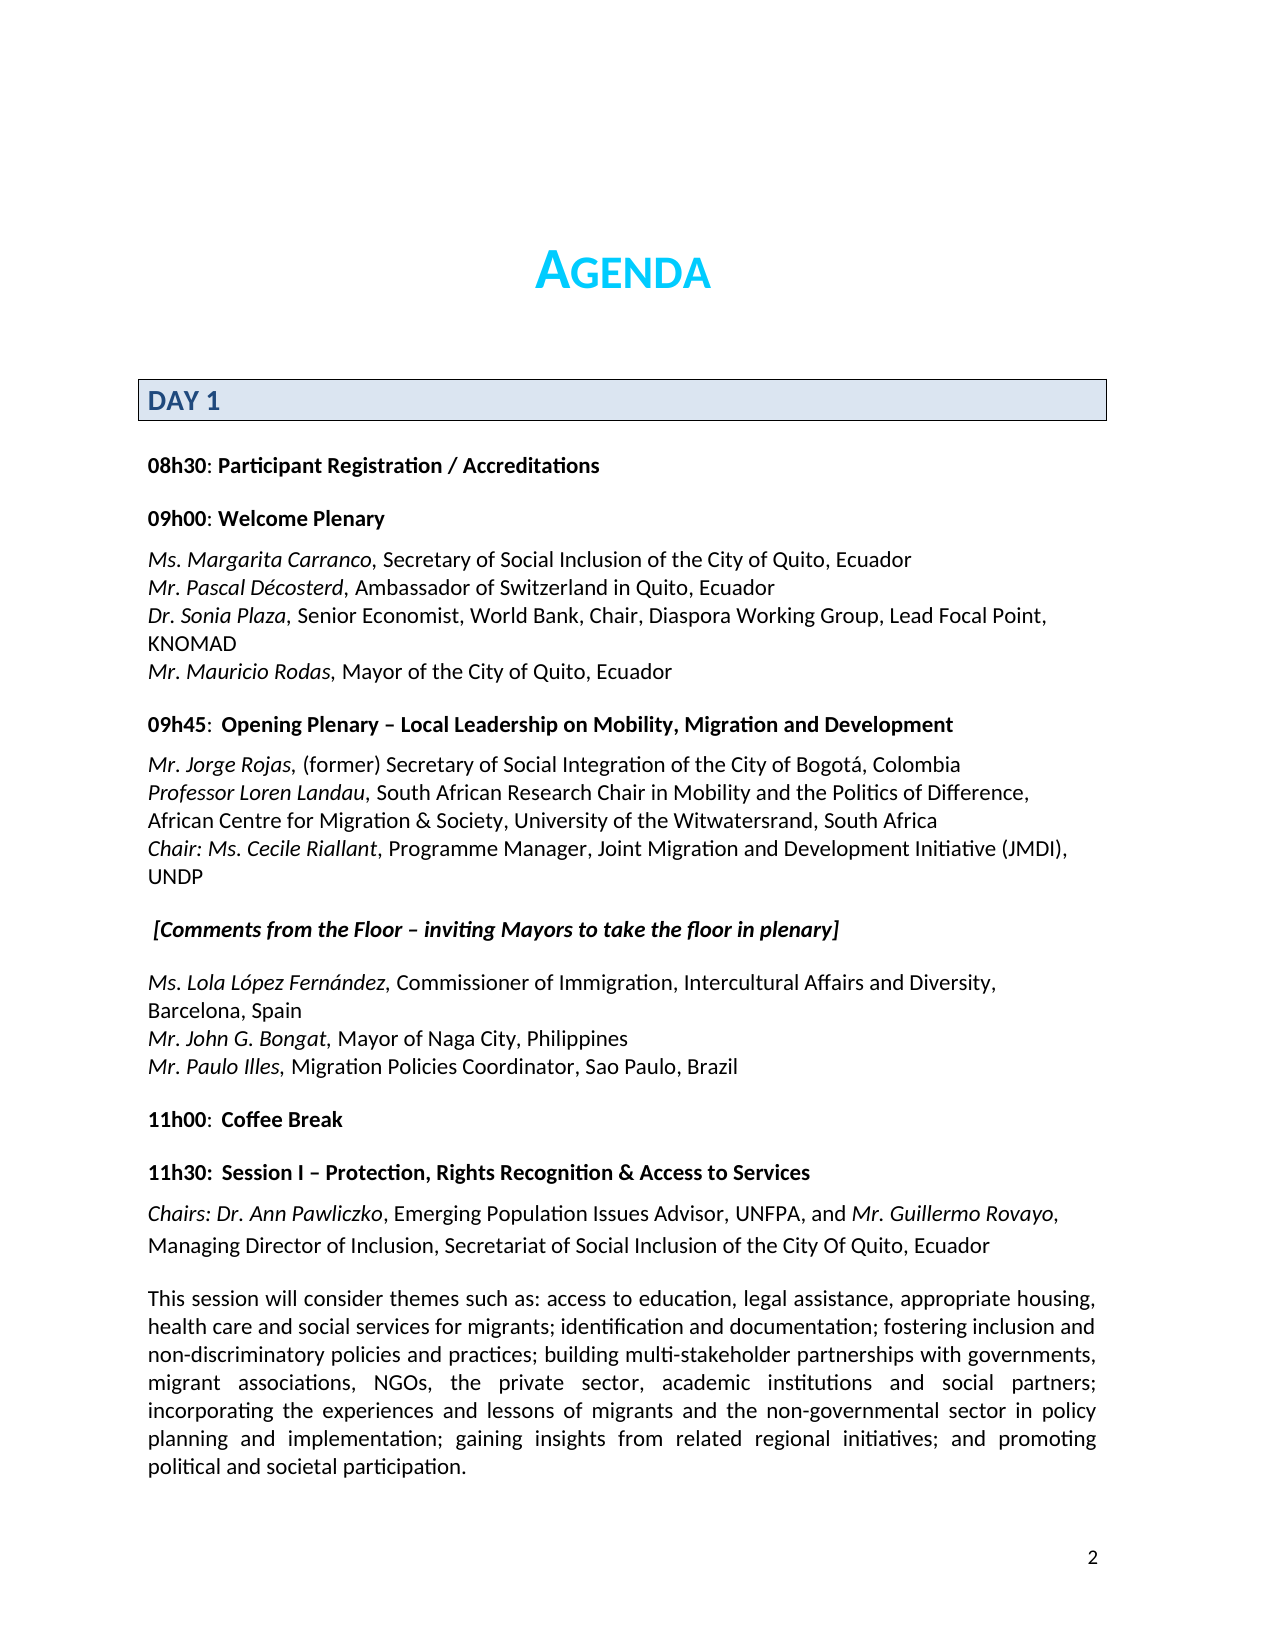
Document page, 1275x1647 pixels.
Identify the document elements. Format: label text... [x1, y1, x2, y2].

text Mr. Jorge Rojas, (former) Secretary of Social Integration of the City of Bogotá, Colombia [148, 750, 1098, 778]
text Ms. Margarita Carranco, Secretary of Social Inclusion of the City of Quito, Ecuador [148, 545, 1098, 573]
text Professor Loren Landau, South African Research Chair in Mobility and the Politics of Difference, African Centre for Migration & Society, University of the Witwatersrand, South Africa [148, 778, 1098, 834]
text DAY 1 [139, 380, 1106, 420]
text 09h00: Welcome Plenary [148, 504, 1098, 532]
text Chair: Ms. Cecile Riallant, Programme Manager, Joint Migration and Development Initiative (JMDI), UNDP [148, 834, 1098, 890]
text Agenda [148, 232, 1098, 303]
text Ms. Lola López Fernández, Commissioner of Immigration, Intercultural Affairs and Diversity, Barcelona, Spain [148, 968, 1098, 1024]
text 09h45: Opening Plenary – Local Leadership on Mobility, Migration and Development [148, 710, 1098, 738]
text 08h30: Participant Registration / Accreditations [148, 451, 1098, 479]
text Mr. Mauricio Rodas, Mayor of the City of Quito, Ecuador [148, 657, 1098, 685]
text Mr. Paulo Illes, Migration Policies Coordinator, Sao Paulo, Brazil [148, 1052, 1098, 1081]
text Dr. Sonia Plaza, Senior Economist, World Bank, Chair, Diaspora Working Group, Lead Focal Point, KNOMAD [148, 601, 1098, 657]
text 11h30: Session I – Protection, Rights Recognition & Access to Services [148, 1158, 1098, 1187]
text Mr. John G. Bongat, Mayor of Naga City, Philippines [148, 1024, 1098, 1052]
text Chairs: Dr. Ann Pawliczko, Emerging Population Issues Advisor, UNFPA, and Mr. Guillermo Rovayo, Managing Director of Inclusion, Secretariat of Social Inclusion of the City Of Quito, Ecuador [148, 1199, 1098, 1259]
text Mr. Pascal Décosterd, Ambassador of Switzerland in Quito, Ecuador [148, 573, 1098, 601]
text 11h00: Coffee Break [148, 1106, 1098, 1133]
text [Comments from the Floor – inviting Mayors to take the floor in plenary] [148, 915, 1098, 943]
text This session will consider themes such as: access to education, legal assistance, appropriate housing, health care and social services for migrants; identification and documentation; fostering inclusion and non-discriminatory policies and practices; building multi-stakeholder partnerships with governments, migrant associations, NGOs, the private sector, academic institutions and social partners; incorporating the experiences and lessons of migrants and the non-governmental sector in policy planning and implementation; gaining insights from related regional initiatives; and promoting political and societal participation. [148, 1284, 1098, 1480]
